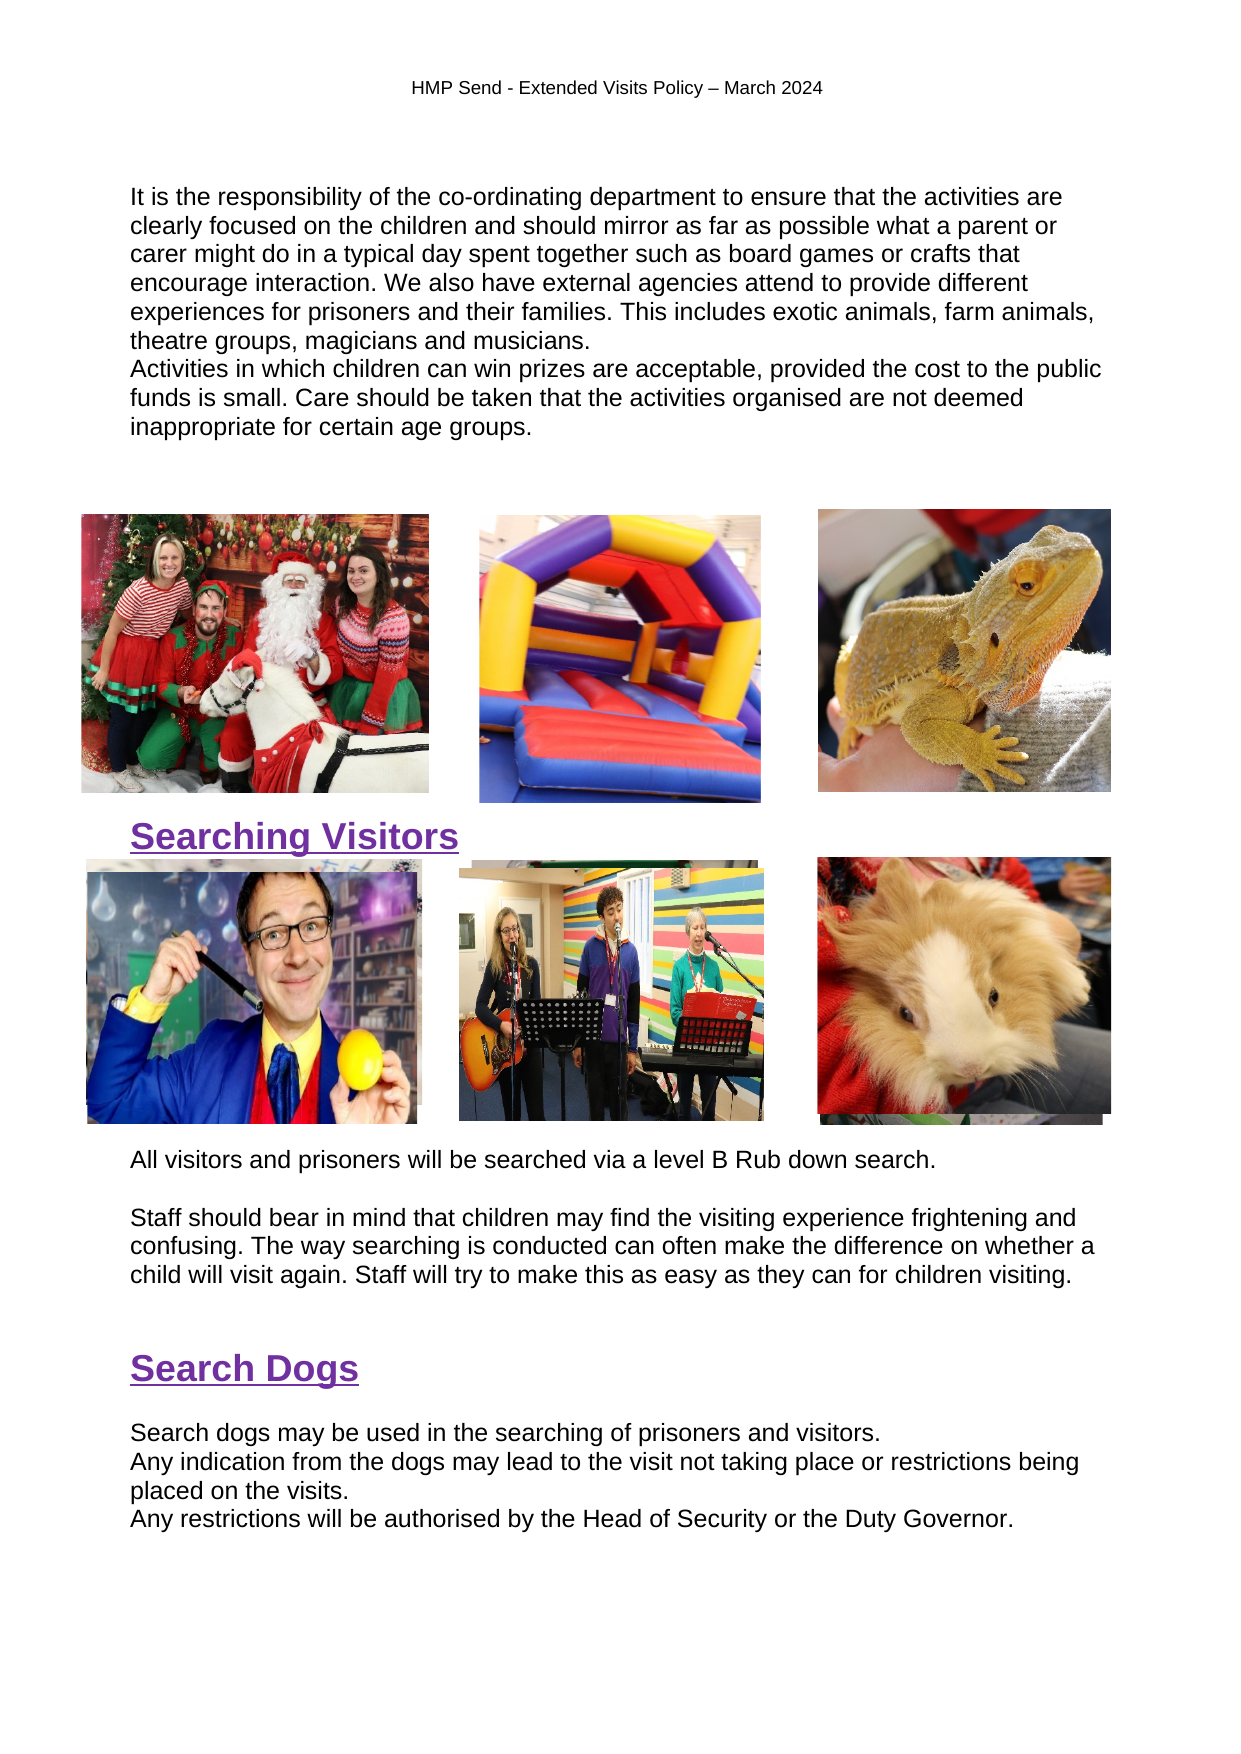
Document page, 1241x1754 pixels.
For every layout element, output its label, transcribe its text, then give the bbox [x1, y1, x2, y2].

picture [84, 859, 422, 1123]
picture [818, 857, 1112, 1123]
text Any indication from the dogs may lead to the visit not taking place or restrictions being placed on the visits. [130, 1447, 1104, 1504]
text Staff should bear in mind that children may find the visiting experience frightening and confusing. The way searching is conducted can often make the difference on whether a child will visit again. Staff will try to make this as easy as they can for children visiting. [130, 1203, 1104, 1289]
text Any restrictions will be authorised by the Head of Security or the Duty Governor. [130, 1504, 1104, 1533]
text Search dogs may be used in the searching of prisoners and visitors. [130, 1418, 1104, 1447]
picture [817, 509, 1114, 793]
text Search Dogs [130, 1346, 1104, 1389]
picture [457, 860, 766, 1123]
text Searching Visitors [130, 642, 1104, 858]
picture [479, 515, 761, 803]
text Activities in which children can win prizes are acceptable, provided the cost to the public funds is small. Care should be taken that the activities organised are not deemed inappropriate for certain age groups. [130, 354, 1104, 441]
picture [81, 514, 429, 793]
text It is the responsibility of the co-ordinating department to ensure that the activities are clearly focused on the children and should mirror as far as possible what a parent or carer might do in a typical day spent together such as board games or crafts that encourage interaction. We also have external agencies attend to provide different experiences for prisoners and their families. This includes exotic animals, farm animals, theatre groups, magicians and musicians. [130, 182, 1104, 354]
